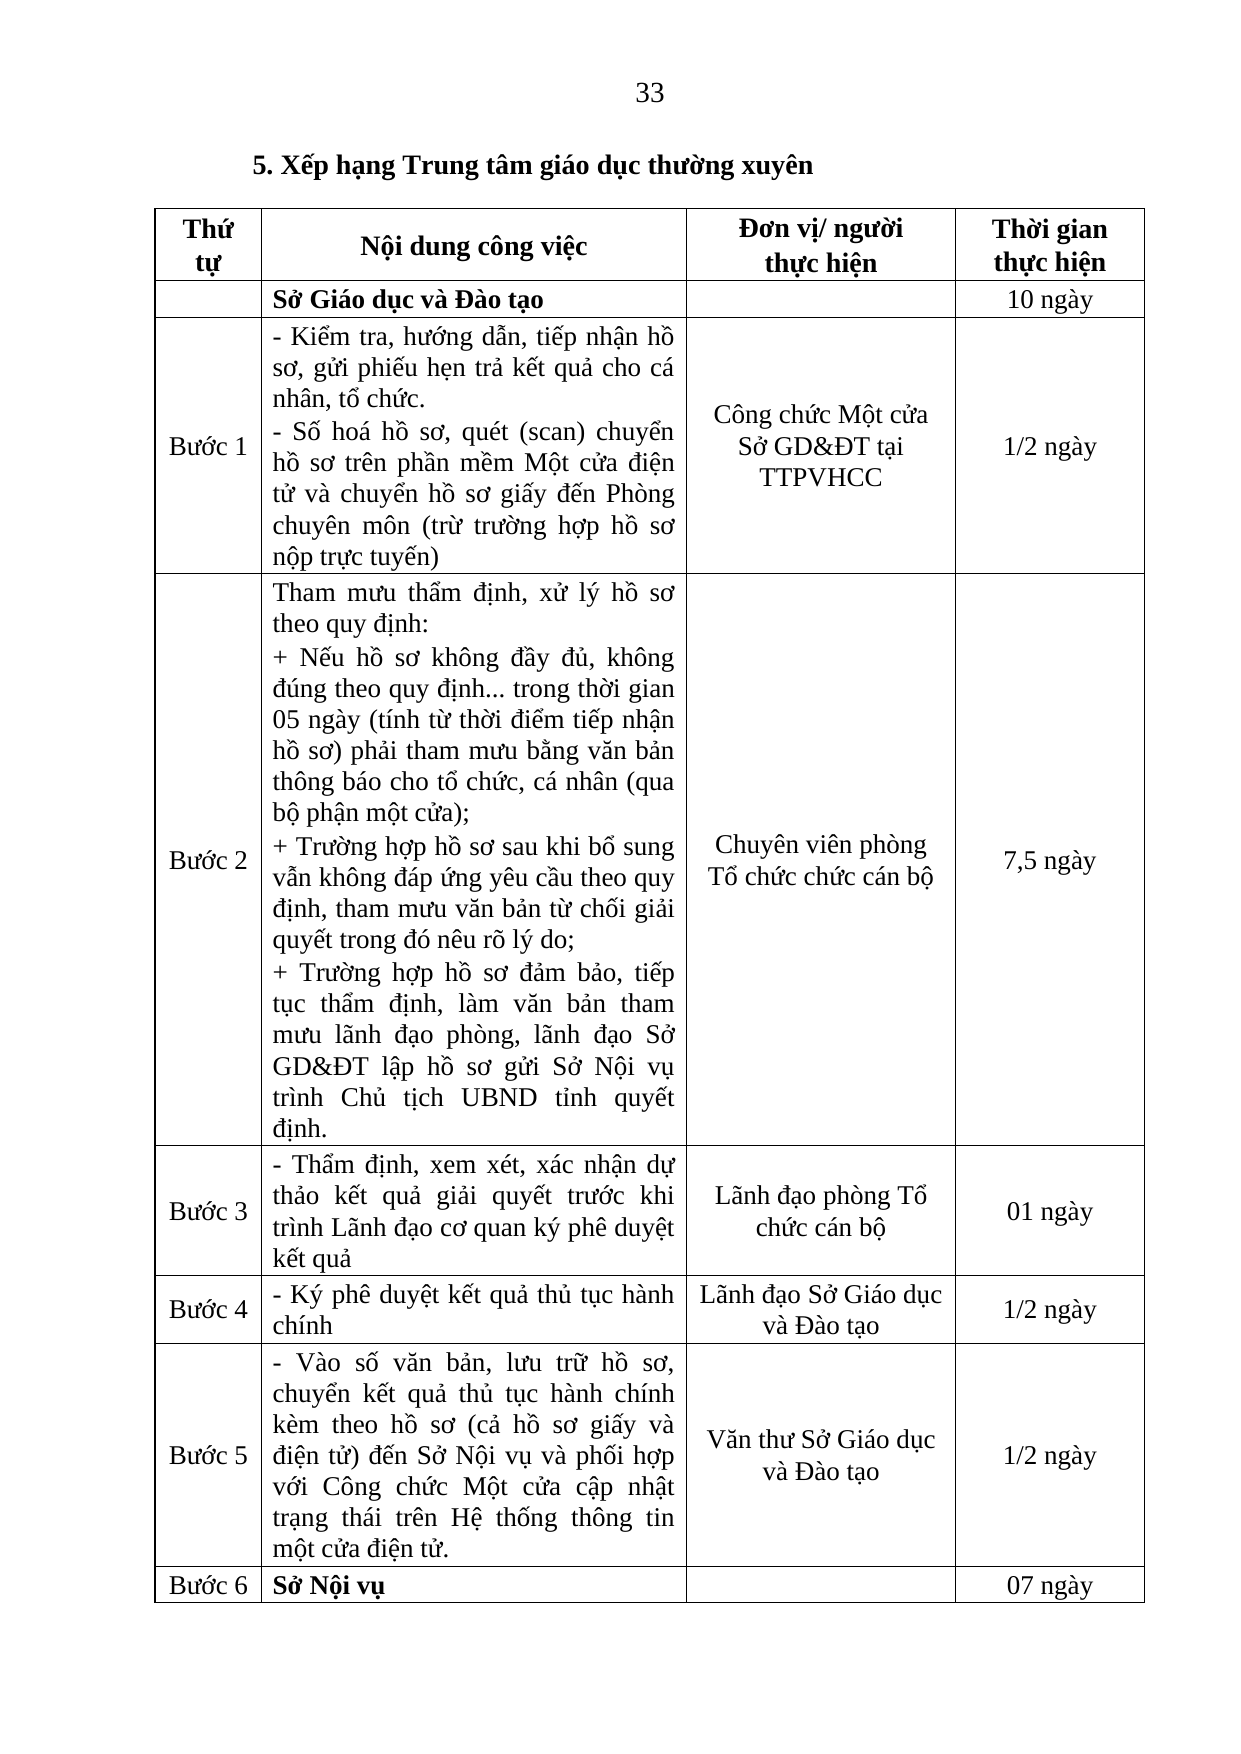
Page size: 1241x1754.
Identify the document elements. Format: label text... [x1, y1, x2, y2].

table_header Thời gian thực hiện [956, 209, 1144, 280]
table_cell 1/2 ngày [956, 318, 1144, 573]
table_header Đơn vị/ người thực hiện [687, 209, 955, 280]
table_cell Tham mưu thẩm định, xử lý hồ sơ theo quy định: + Nếu hồ sơ không đầy đủ, không đúng theo quy định... trong thời gian 05 ngày (tính từ thời điểm tiếp nhận hồ sơ) phải tham mưu bằng văn bản thông báo cho tổ chức, cá nhân (qua bộ phận một cửa); + Trường hợp hồ sơ sau khi bổ sung vẫn không đáp ứng yêu cầu theo quy định, tham mưu văn bản từ chối giải quyết trong đó nêu rõ lý do; + Trường hợp hồ sơ đảm bảo, tiếp tục thẩm định, làm văn bản tham mưu lãnh đạo phòng, lãnh đạo Sở GD&ĐT lập hồ sơ gửi Sở Nội vụ trình Chủ tịch UBND tỉnh quyết định. [262, 574, 686, 1145]
table_header Thứ tự [156, 209, 261, 280]
table_cell Công chức Một cửa Sở GD&ĐT tại TTPVHCC [687, 318, 955, 573]
table_cell 07 ngày [956, 1567, 1144, 1602]
table_cell Bước 6 [156, 1567, 261, 1602]
table_cell Bước 1 [156, 318, 261, 573]
table_cell Bước 5 [156, 1344, 261, 1566]
table_cell Lãnh đạo Sở Giáo dục và Đào tạo [687, 1276, 955, 1342]
table_cell 10 ngày [956, 281, 1144, 317]
table_cell 1/2 ngày [956, 1276, 1144, 1342]
table_cell - Kiểm tra, hướng dẫn, tiếp nhận hồ sơ, gửi phiếu hẹn trả kết quả cho cá nhân, tổ chức. - Số hoá hồ sơ, quét (scan) chuyển hồ sơ trên phần mềm Một cửa điện tử và chuyển hồ sơ giấy đến Phòng chuyên môn (trừ trường hợp hồ sơ nộp trực tuyến) [262, 318, 686, 573]
table_cell [156, 281, 261, 317]
table_cell 1/2 ngày [956, 1344, 1144, 1566]
table_cell Sở Giáo dục và Đào tạo [262, 281, 686, 317]
text 5. Xếp hạng Trung tâm giáo dục thường xuyên [177, 148, 1122, 181]
table_cell 7,5 ngày [956, 574, 1144, 1145]
table_cell Sở Nội vụ [262, 1567, 686, 1602]
table_cell [687, 281, 955, 317]
table_cell [687, 1567, 955, 1602]
table_cell - Thẩm định, xem xét, xác nhận dự thảo kết quả giải quyết trước khi trình Lãnh đạo cơ quan ký phê duyệt kết quả [262, 1146, 686, 1275]
table_cell Lãnh đạo phòng Tổ chức cán bộ [687, 1146, 955, 1275]
table_cell Bước 2 [156, 574, 261, 1145]
table_cell - Ký phê duyệt kết quả thủ tục hành chính [262, 1276, 686, 1342]
table_cell 01 ngày [956, 1146, 1144, 1275]
table_cell - Vào số văn bản, lưu trữ hồ sơ, chuyển kết quả thủ tục hành chính kèm theo hồ sơ (cả hồ sơ giấy và điện tử) đến Sở Nội vụ và phối hợp với Công chức Một cửa cập nhật trạng thái trên Hệ thống thông tin một cửa điện tử. [262, 1344, 686, 1566]
table_cell Chuyên viên phòng Tổ chức chức cán bộ [687, 574, 955, 1145]
table_cell Bước 4 [156, 1276, 261, 1342]
table_cell Văn thư Sở Giáo dục và Đào tạo [687, 1344, 955, 1566]
table_header Nội dung công việc [262, 209, 686, 280]
table_cell Bước 3 [156, 1146, 261, 1275]
